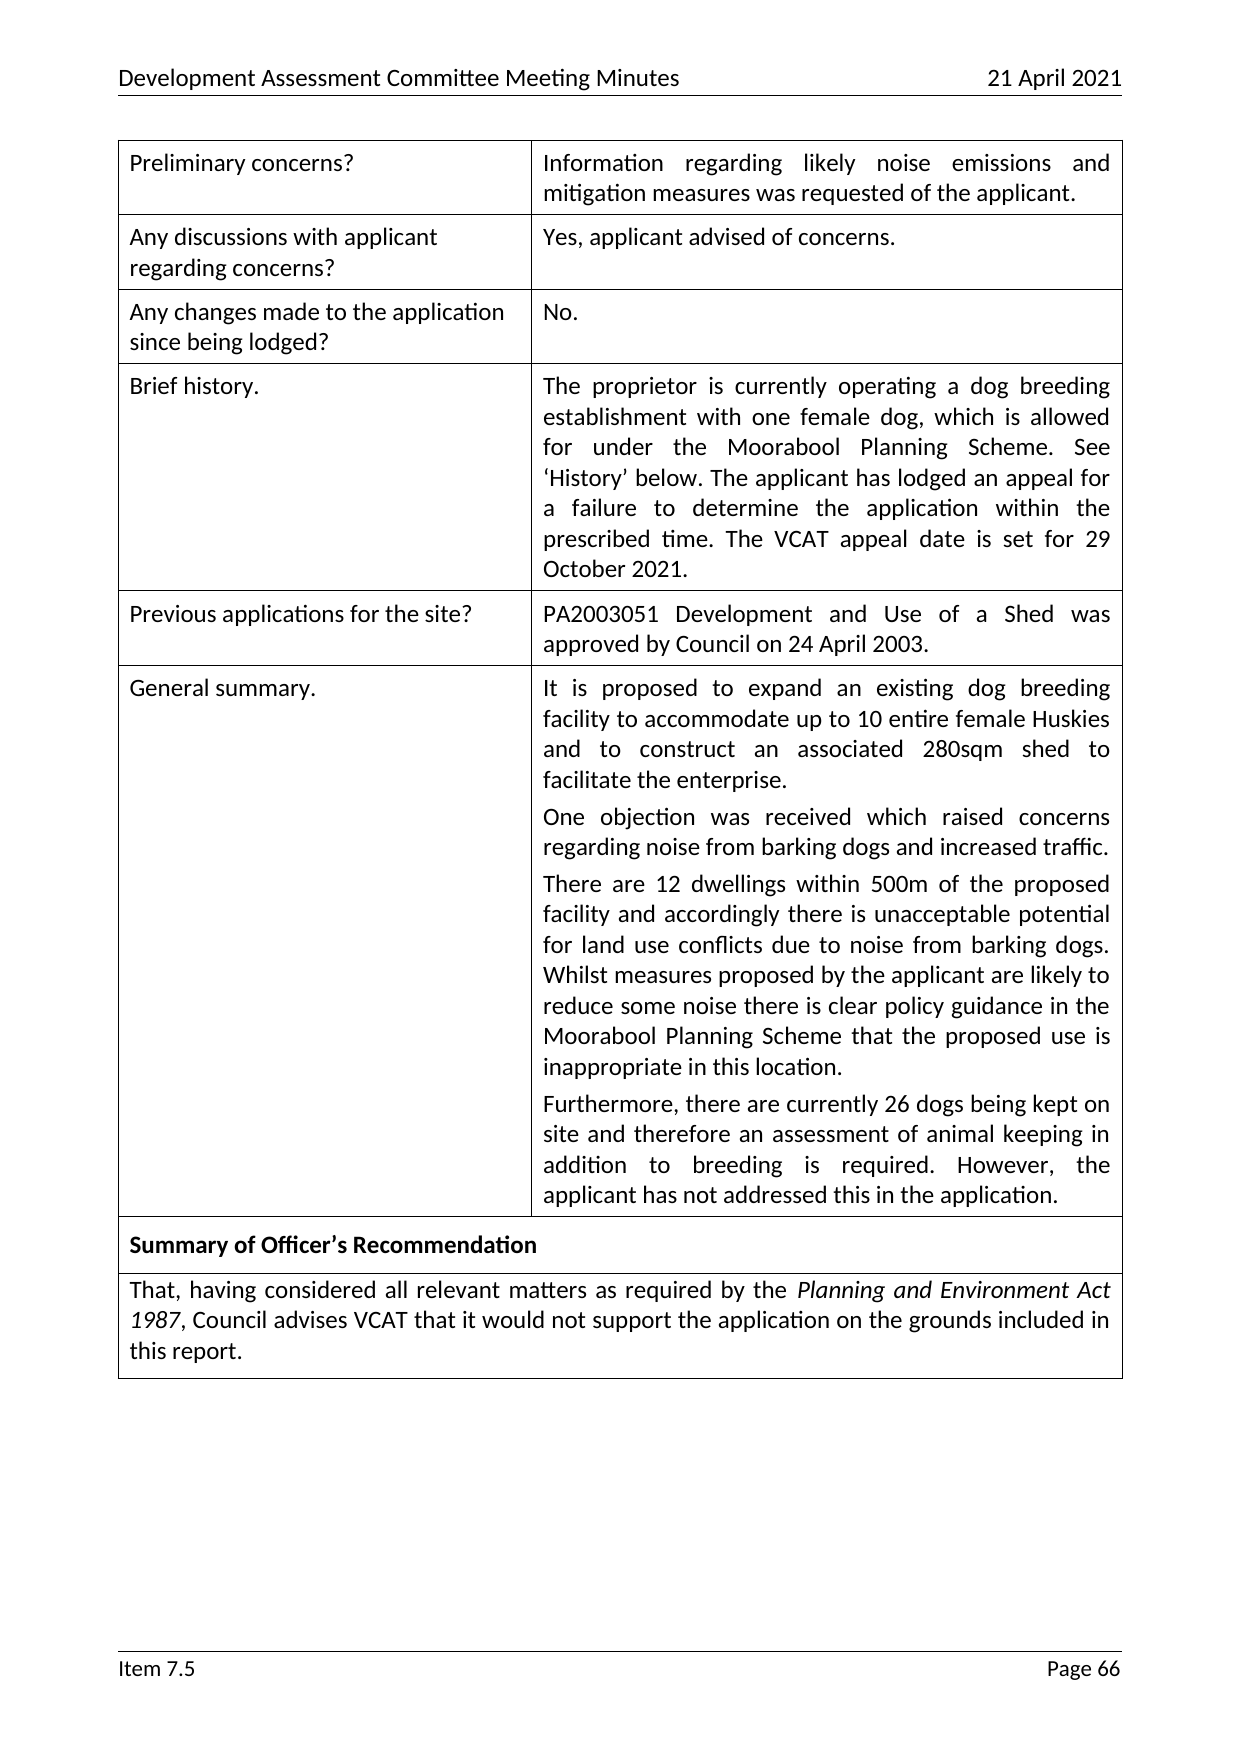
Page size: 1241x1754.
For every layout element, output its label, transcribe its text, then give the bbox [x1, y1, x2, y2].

table_cell No. [532, 290, 1122, 363]
table_cell General summary. [119, 666, 531, 1216]
table_cell The proprietor is currently operating a dog breeding establishment with one female dog, which is allowed for under the Moorabool Planning Scheme. See ‘History’ below. The applicant has lodged an appeal for a failure to determine the application within the prescribed time. The VCAT appeal date is set for 29 October 2021. [532, 364, 1122, 590]
table_cell That, having considered all relevant matters as required by the Planning and Environment Act 1987, Council advises VCAT that it would not support the application on the grounds included in this report. [119, 1274, 1122, 1378]
table_cell It is proposed to expand an existing dog breeding facility to accommodate up to 10 entire female Huskies and to construct an associated 280sqm shed to facilitate the enterprise. One objection was received which raised concerns regarding noise from barking dogs and increased traffic. There are 12 dwellings within 500m of the proposed facility and accordingly there is unacceptable potential for land use conflicts due to noise from barking dogs. Whilst measures proposed by the applicant are likely to reduce some noise there is clear policy guidance in the Moorabool Planning Scheme that the proposed use is inappropriate in this location. Furthermore, there are currently 26 dogs being kept on site and therefore an assessment of animal keeping in addition to breeding is required. However, the applicant has not addressed this in the application. [532, 666, 1122, 1216]
table_cell Summary of Officer’s Recommendation [119, 1217, 1122, 1273]
table_cell PA2003051 Development and Use of a Shed was approved by Council on 24 April 2003. [532, 591, 1122, 665]
table_cell Previous applications for the site? [119, 591, 531, 665]
table_cell Yes, applicant advised of concerns. [532, 215, 1122, 289]
table_cell Any discussions with applicant regarding concerns? [119, 215, 531, 289]
table_cell Brief history. [119, 364, 531, 590]
table_header Information regarding likely noise emissions and mitigation measures was requested of the applicant. [532, 141, 1122, 214]
table_cell Any changes made to the application since being lodged? [119, 290, 531, 363]
table_header Preliminary concerns? [119, 141, 531, 214]
